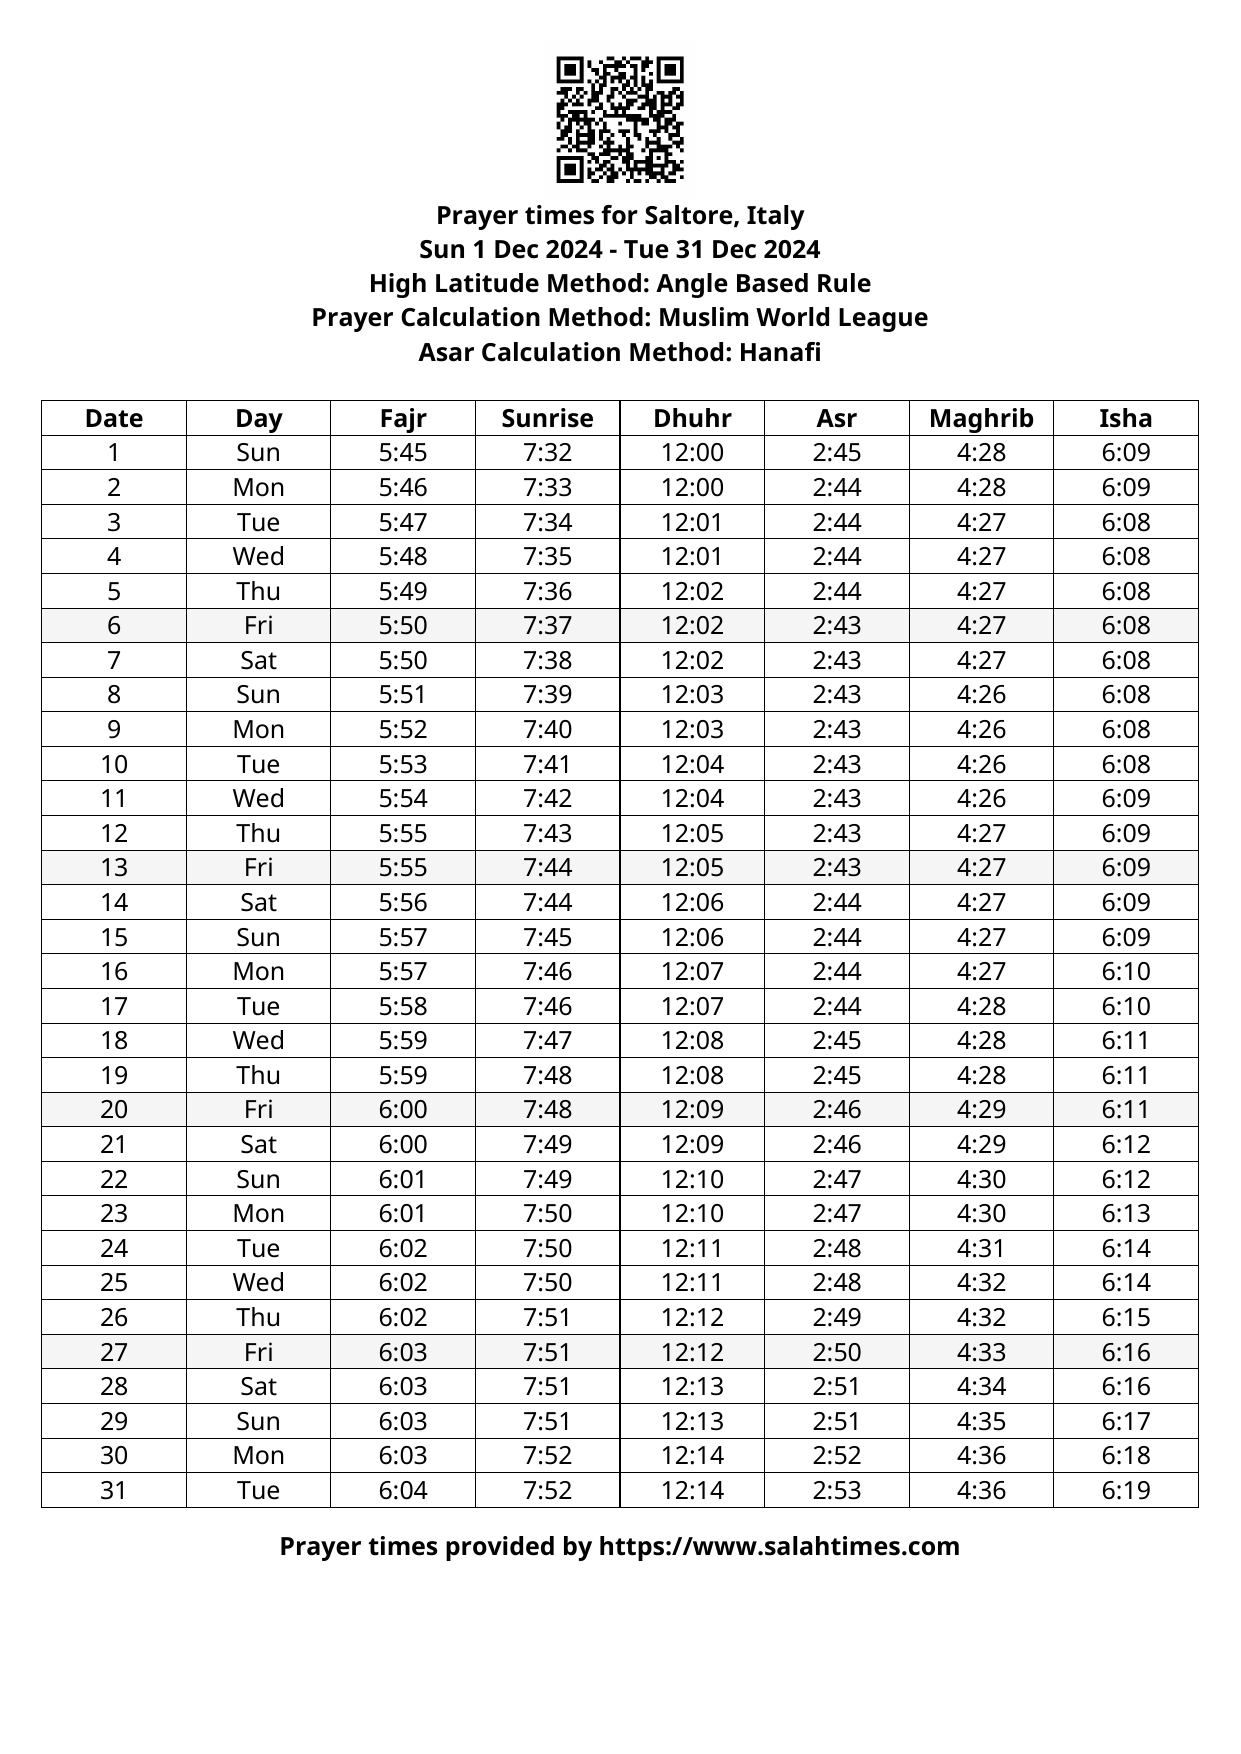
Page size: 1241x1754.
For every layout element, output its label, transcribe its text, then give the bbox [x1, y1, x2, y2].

table_cell 7:51 [476, 1404, 619, 1437]
table_cell 7:50 [476, 1266, 619, 1299]
table_cell 7:41 [476, 747, 619, 780]
text Prayer times for Saltore, Italy [42, 198, 1198, 232]
table_cell 4:28 [910, 1024, 1053, 1057]
table_cell Tue [187, 1473, 330, 1507]
table_cell 7:52 [476, 1473, 619, 1507]
table_cell 2:43 [765, 712, 909, 746]
table_cell 12:12 [621, 1300, 764, 1334]
table_cell 5:49 [331, 574, 475, 607]
table_cell 7:46 [476, 989, 619, 1022]
table_cell 12:02 [621, 609, 764, 642]
table_cell 2:43 [765, 851, 909, 884]
table_cell 2:52 [765, 1439, 909, 1472]
table_cell 4:26 [910, 712, 1053, 746]
table_cell 12:03 [621, 678, 764, 711]
table_cell 12:11 [621, 1231, 764, 1264]
table_cell 19 [42, 1058, 186, 1092]
table_cell 6:00 [331, 1127, 475, 1161]
table_cell 6:08 [1054, 747, 1198, 780]
text Asar Calculation Method: Hanafi [42, 334, 1198, 368]
table_cell Sun [187, 436, 330, 469]
table_cell 7:43 [476, 816, 619, 849]
table_cell 2:44 [765, 539, 909, 573]
table_header Isha [1054, 401, 1198, 434]
table_cell 12:13 [621, 1404, 764, 1437]
table_cell 7:34 [476, 505, 619, 538]
table_cell 6:14 [1054, 1266, 1198, 1299]
table_cell 5:57 [331, 954, 475, 988]
table_cell 22 [42, 1162, 186, 1195]
table_cell 12:11 [621, 1266, 764, 1299]
table_cell 2:46 [765, 1093, 909, 1126]
table_cell 2:47 [765, 1162, 909, 1195]
table_header Fajr [331, 401, 475, 434]
table_cell 4:27 [910, 954, 1053, 988]
table_cell 2:44 [765, 470, 909, 504]
table_cell 2:44 [765, 954, 909, 988]
table_cell 5:45 [331, 436, 475, 469]
table_cell Sun [187, 678, 330, 711]
table_cell 12:06 [621, 920, 764, 953]
table_header Maghrib [910, 401, 1053, 434]
table_cell 7:51 [476, 1369, 619, 1403]
table_cell 7:42 [476, 781, 619, 815]
table_cell 2:43 [765, 678, 909, 711]
table_cell 6:09 [1054, 816, 1198, 849]
table_cell 2:48 [765, 1231, 909, 1264]
table_cell 5:53 [331, 747, 475, 780]
table_cell 12:13 [621, 1369, 764, 1403]
table_cell 6:09 [1054, 781, 1198, 815]
table_cell 29 [42, 1404, 186, 1437]
table_cell Mon [187, 712, 330, 746]
table_cell 6:03 [331, 1404, 475, 1437]
table_cell 7:47 [476, 1024, 619, 1057]
table_cell 4:30 [910, 1196, 1053, 1230]
table_cell Mon [187, 470, 330, 504]
table_cell 12:07 [621, 954, 764, 988]
table_cell 7:46 [476, 954, 619, 988]
table_cell Wed [187, 781, 330, 815]
table_cell Sat [187, 1127, 330, 1161]
table_cell 2:45 [765, 436, 909, 469]
table_cell 23 [42, 1196, 186, 1230]
table_cell 5:47 [331, 505, 475, 538]
table_cell 4:30 [910, 1162, 1053, 1195]
table_cell 4:35 [910, 1404, 1053, 1437]
table_cell 7:40 [476, 712, 619, 746]
table_cell 7:33 [476, 470, 619, 504]
table_cell 4:28 [910, 1058, 1053, 1092]
table_cell 2:51 [765, 1369, 909, 1403]
table_cell Sat [187, 643, 330, 677]
table_cell 12:06 [621, 885, 764, 919]
table_cell 5 [42, 574, 186, 607]
table_cell 4:27 [910, 505, 1053, 538]
table_cell 4:28 [910, 989, 1053, 1022]
text Prayer Calculation Method: Muslim World League [42, 300, 1198, 334]
table_cell 2:45 [765, 1058, 909, 1092]
table_cell 2:50 [765, 1335, 909, 1368]
table_cell 12:04 [621, 747, 764, 780]
text Sun 1 Dec 2024 - Tue 31 Dec 2024 [42, 232, 1198, 266]
table_cell 6:03 [331, 1335, 475, 1368]
table_cell 7:37 [476, 609, 619, 642]
table_cell 6:02 [331, 1300, 475, 1334]
table_cell 4:32 [910, 1266, 1053, 1299]
table_cell 2:44 [765, 505, 909, 538]
table_cell 12:01 [621, 539, 764, 573]
table_cell 4:29 [910, 1127, 1053, 1161]
table_cell 7:50 [476, 1196, 619, 1230]
table_cell 6:12 [1054, 1127, 1198, 1161]
table_cell 2:43 [765, 747, 909, 780]
table_cell 5:55 [331, 851, 475, 884]
table_cell 30 [42, 1439, 186, 1472]
table_cell 12:05 [621, 851, 764, 884]
table_cell 13 [42, 851, 186, 884]
table_cell 6:02 [331, 1266, 475, 1299]
table_cell 7:38 [476, 643, 619, 677]
table_cell 6:11 [1054, 1093, 1198, 1126]
table_cell 6:12 [1054, 1162, 1198, 1195]
table_cell 7:51 [476, 1335, 619, 1368]
table_cell 12:08 [621, 1024, 764, 1057]
table_header Asr [765, 401, 909, 434]
table_cell 18 [42, 1024, 186, 1057]
table_cell 4:26 [910, 781, 1053, 815]
table_cell 6:04 [331, 1473, 475, 1507]
table_cell 8 [42, 678, 186, 711]
table_cell 7:35 [476, 539, 619, 573]
table_cell 6:16 [1054, 1335, 1198, 1368]
table_cell 4:26 [910, 678, 1053, 711]
table_cell Tue [187, 747, 330, 780]
table_cell 28 [42, 1369, 186, 1403]
table_cell 6:00 [331, 1093, 475, 1126]
table_cell 2:43 [765, 643, 909, 677]
table_cell 27 [42, 1335, 186, 1368]
table_cell 6:09 [1054, 851, 1198, 884]
table_cell Tue [187, 505, 330, 538]
table_cell 9 [42, 712, 186, 746]
table_cell 12:09 [621, 1127, 764, 1161]
table_cell 12:02 [621, 643, 764, 677]
table_cell 4:28 [910, 436, 1053, 469]
table_cell 6:02 [331, 1231, 475, 1264]
table_cell 2:46 [765, 1127, 909, 1161]
table_cell 5:59 [331, 1024, 475, 1057]
table_header Day [187, 401, 330, 434]
table_cell 6:09 [1054, 920, 1198, 953]
table_cell 2:47 [765, 1196, 909, 1230]
table_cell 7:45 [476, 920, 619, 953]
table_cell Wed [187, 539, 330, 573]
table_cell 25 [42, 1266, 186, 1299]
table_cell Tue [187, 989, 330, 1022]
table_cell Sun [187, 920, 330, 953]
table_cell Thu [187, 1058, 330, 1092]
table_cell 5:57 [331, 920, 475, 953]
table_cell 2:44 [765, 574, 909, 607]
table_cell 5:56 [331, 885, 475, 919]
table_cell 12:09 [621, 1093, 764, 1126]
table_cell 4:31 [910, 1231, 1053, 1264]
table_cell 12:14 [621, 1473, 764, 1507]
table_cell Sun [187, 1404, 330, 1437]
table_cell 5:50 [331, 609, 475, 642]
table_cell 4:33 [910, 1335, 1053, 1368]
table_cell 21 [42, 1127, 186, 1161]
table_cell 20 [42, 1093, 186, 1126]
table_cell 6:18 [1054, 1439, 1198, 1472]
table_cell 2:53 [765, 1473, 909, 1507]
table_cell 4:34 [910, 1369, 1053, 1403]
table_cell 4:27 [910, 643, 1053, 677]
table_cell 6:10 [1054, 989, 1198, 1022]
table_cell 6:01 [331, 1196, 475, 1230]
table_cell 12:04 [621, 781, 764, 815]
table_cell 12:01 [621, 505, 764, 538]
table_cell 6:08 [1054, 609, 1198, 642]
table_cell 12:07 [621, 989, 764, 1022]
table_cell 12:00 [621, 470, 764, 504]
table_cell 6:11 [1054, 1024, 1198, 1057]
table_cell Sat [187, 885, 330, 919]
table_cell 4:27 [910, 816, 1053, 849]
table_cell 6:09 [1054, 436, 1198, 469]
table_cell Fri [187, 1093, 330, 1126]
table_cell 5:50 [331, 643, 475, 677]
table_cell 7:48 [476, 1058, 619, 1092]
table_cell 2:51 [765, 1404, 909, 1437]
table_cell 12:10 [621, 1162, 764, 1195]
table_cell 2:45 [765, 1024, 909, 1057]
table_cell 6:08 [1054, 678, 1198, 711]
table_cell 7:48 [476, 1093, 619, 1126]
table_cell 12:03 [621, 712, 764, 746]
table_cell 6:11 [1054, 1058, 1198, 1092]
table_cell Mon [187, 1196, 330, 1230]
table_cell 7:44 [476, 885, 619, 919]
table_cell 4:27 [910, 574, 1053, 607]
table_cell 26 [42, 1300, 186, 1334]
table_cell Mon [187, 1439, 330, 1472]
table_cell 6:14 [1054, 1231, 1198, 1264]
table_cell 6:08 [1054, 712, 1198, 746]
table_cell 4:26 [910, 747, 1053, 780]
text High Latitude Method: Angle Based Rule [42, 266, 1198, 300]
table_cell Wed [187, 1024, 330, 1057]
table_cell 4 [42, 539, 186, 573]
table_cell 4:27 [910, 539, 1053, 573]
table_cell 6:08 [1054, 539, 1198, 573]
table_cell 6:10 [1054, 954, 1198, 988]
table_cell 6:08 [1054, 505, 1198, 538]
table_cell 12 [42, 816, 186, 849]
table_cell 6:15 [1054, 1300, 1198, 1334]
table_cell 11 [42, 781, 186, 815]
table_cell Thu [187, 574, 330, 607]
table_cell 12:02 [621, 574, 764, 607]
table_cell 5:46 [331, 470, 475, 504]
table_cell 6 [42, 609, 186, 642]
table_header Date [42, 401, 186, 434]
table_cell 7:39 [476, 678, 619, 711]
table_cell 12:14 [621, 1439, 764, 1472]
table_cell 6:17 [1054, 1404, 1198, 1437]
table_cell 4:27 [910, 920, 1053, 953]
table_cell Tue [187, 1231, 330, 1264]
table_cell 10 [42, 747, 186, 780]
table_cell 5:58 [331, 989, 475, 1022]
table_cell 7:49 [476, 1162, 619, 1195]
table_cell 5:55 [331, 816, 475, 849]
table_header Dhuhr [621, 401, 764, 434]
table_cell 6:19 [1054, 1473, 1198, 1507]
table_cell 2:44 [765, 885, 909, 919]
table_cell 4:28 [910, 470, 1053, 504]
table_cell Mon [187, 954, 330, 988]
table_cell 12:08 [621, 1058, 764, 1092]
table_cell 2:48 [765, 1266, 909, 1299]
table_cell 2:44 [765, 989, 909, 1022]
table_cell Fri [187, 1335, 330, 1368]
table_cell 6:08 [1054, 574, 1198, 607]
table_cell 7:44 [476, 851, 619, 884]
table_cell 2:43 [765, 609, 909, 642]
table_cell 12:10 [621, 1196, 764, 1230]
table_cell Thu [187, 816, 330, 849]
table_cell 15 [42, 920, 186, 953]
table_cell 16 [42, 954, 186, 988]
table_cell 7 [42, 643, 186, 677]
picture [542, 41, 699, 198]
table_cell 4:27 [910, 885, 1053, 919]
table_cell 24 [42, 1231, 186, 1264]
table_cell 5:54 [331, 781, 475, 815]
table_cell 17 [42, 989, 186, 1022]
table_cell 4:36 [910, 1439, 1053, 1472]
table_cell 5:52 [331, 712, 475, 746]
table_cell 7:50 [476, 1231, 619, 1264]
table_cell 2:43 [765, 816, 909, 849]
table_cell 4:29 [910, 1093, 1053, 1126]
table_header Sunrise [476, 401, 619, 434]
table_cell 6:01 [331, 1162, 475, 1195]
table_cell 12:12 [621, 1335, 764, 1368]
table_cell 5:51 [331, 678, 475, 711]
table_cell 7:49 [476, 1127, 619, 1161]
table_cell Wed [187, 1266, 330, 1299]
table_cell 6:09 [1054, 885, 1198, 919]
table_cell Sun [187, 1162, 330, 1195]
table_cell 2:43 [765, 781, 909, 815]
text Prayer times provided by https://www.salahtimes.com [42, 1528, 1198, 1563]
table_cell 12:00 [621, 436, 764, 469]
table_cell Thu [187, 1300, 330, 1334]
table_cell 5:48 [331, 539, 475, 573]
table_cell Fri [187, 609, 330, 642]
table_cell 4:32 [910, 1300, 1053, 1334]
table_cell 14 [42, 885, 186, 919]
table_cell 1 [42, 436, 186, 469]
table_cell 2:49 [765, 1300, 909, 1334]
table_cell 4:36 [910, 1473, 1053, 1507]
table_cell 6:09 [1054, 470, 1198, 504]
table_cell 6:03 [331, 1369, 475, 1403]
table_cell 2:44 [765, 920, 909, 953]
table_cell 5:59 [331, 1058, 475, 1092]
table_cell 4:27 [910, 609, 1053, 642]
table_cell 4:27 [910, 851, 1053, 884]
table_cell 6:03 [331, 1439, 475, 1472]
table_cell 7:36 [476, 574, 619, 607]
table_cell 31 [42, 1473, 186, 1507]
table_cell 3 [42, 505, 186, 538]
table_cell 6:08 [1054, 643, 1198, 677]
table_cell 7:32 [476, 436, 619, 469]
table_cell Fri [187, 851, 330, 884]
table_cell 2 [42, 470, 186, 504]
table_cell 6:16 [1054, 1369, 1198, 1403]
table_cell 7:52 [476, 1439, 619, 1472]
table_cell 12:05 [621, 816, 764, 849]
table_cell 6:13 [1054, 1196, 1198, 1230]
table_cell Sat [187, 1369, 330, 1403]
table_cell 7:51 [476, 1300, 619, 1334]
